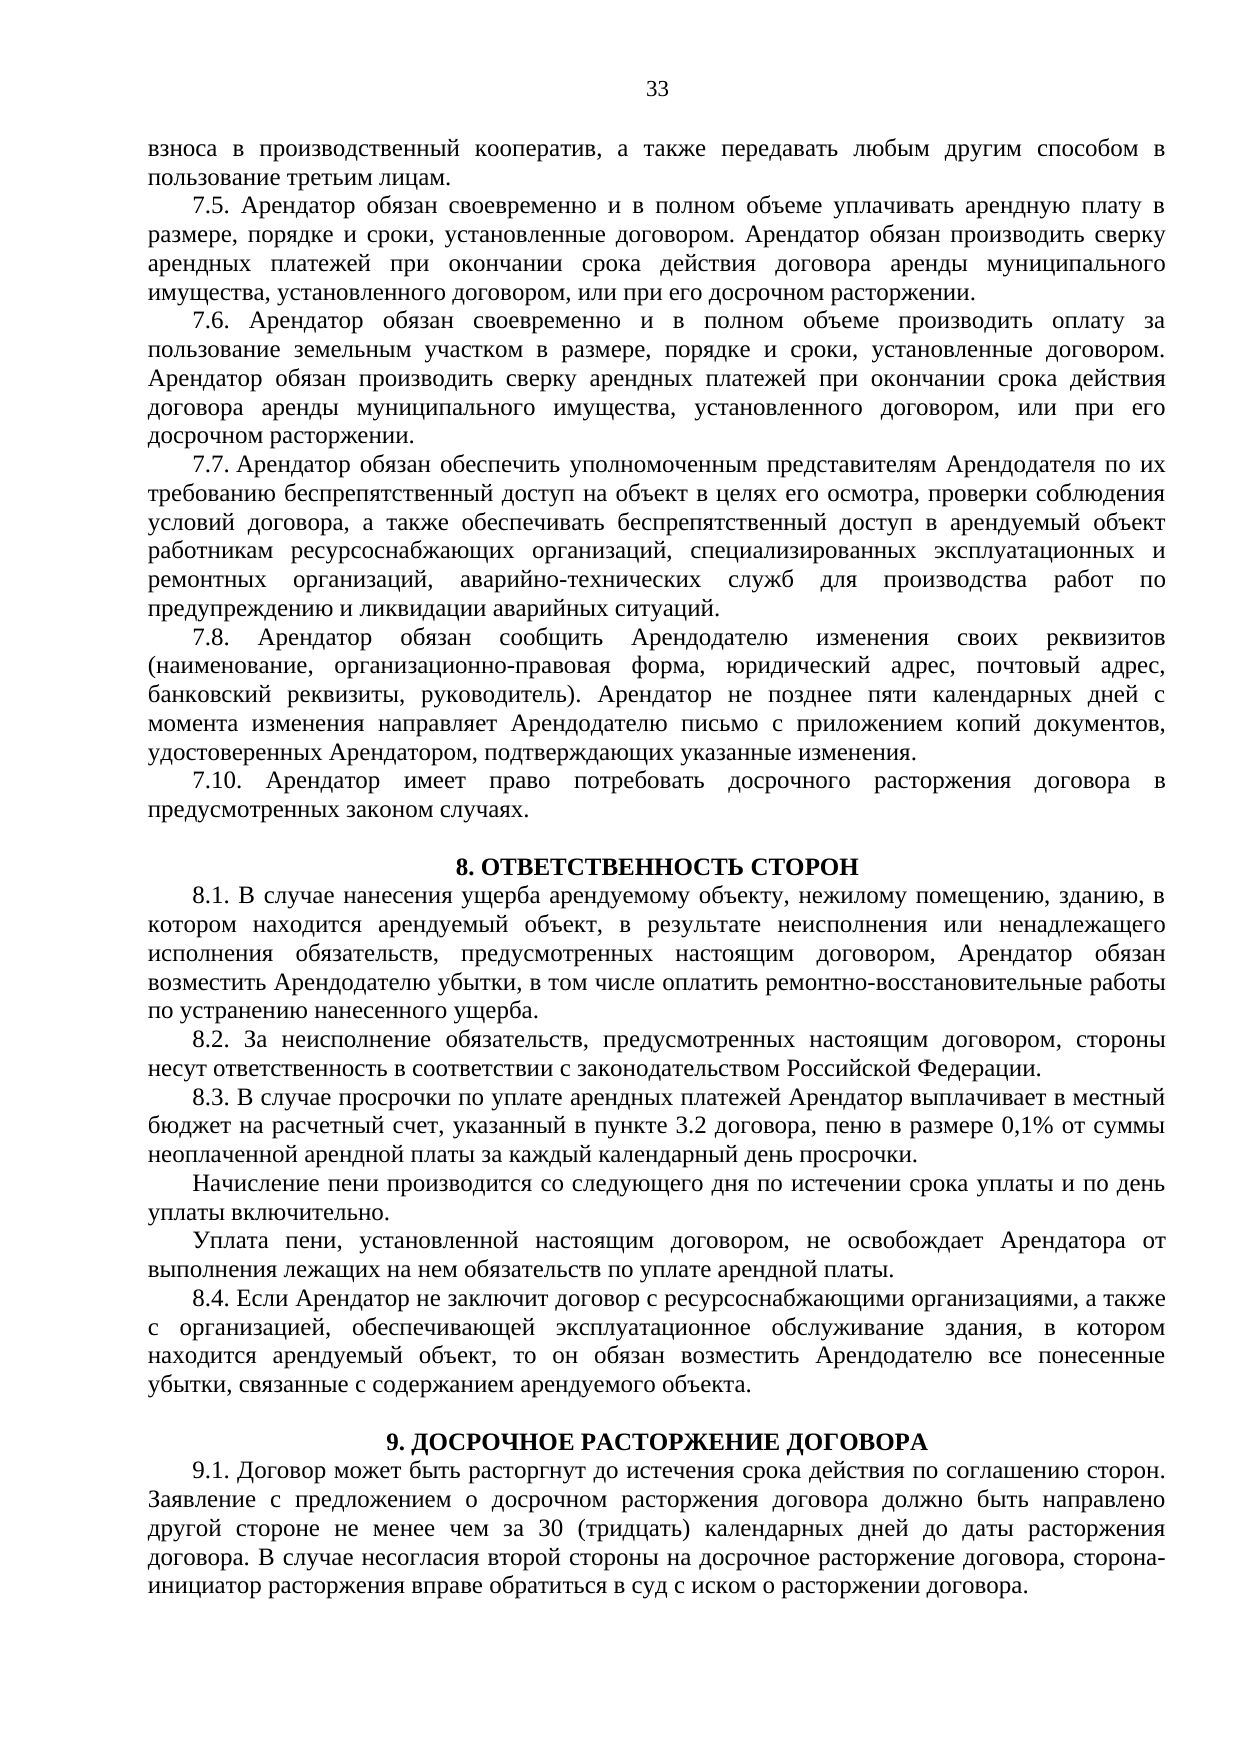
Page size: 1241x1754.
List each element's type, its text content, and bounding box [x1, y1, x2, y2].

text 8.4. Если Арендатор не заключит договор с ресурсоснабжающими организациями, а также с организацией, обеспечивающей эксплуатационное обслуживание здания, в котором находится арендуемый объект, то он обязан возместить Арендодателю все понесенные убытки, связанные с содержанием арендуемого объекта. [148, 1283, 1167, 1398]
text 7.5. Арендатор обязан своевременно и в полном объеме уплачивать арендную плату в размере, порядке и сроки, установленные договором. Арендатор обязан производить сверку арендных платежей при окончании срока действия договора аренды муниципального имущества, установленного договором, или при его досрочном расторжении. [148, 190, 1167, 305]
text 8.3. В случае просрочки по уплате арендных платежей Арендатор выплачивает в местный бюджет на расчетный счет, указанный в пункте 3.2 договора, пеню в размере 0,1% от суммы неоплаченной арендной платы за каждый календарный день просрочки. [148, 1082, 1167, 1168]
text 8.2. За неисполнение обязательств, предусмотренных настоящим договором, стороны несут ответственность в соответствии с законодательством Российской Федерации. [148, 1024, 1167, 1082]
text 9. ДОСРОЧНОЕ РАСТОРЖЕНИЕ ДОГОВОРА [148, 1427, 1167, 1455]
text Уплата пени, установленной настоящим договором, не освобождает Арендатора от выполнения лежащих на нем обязательств по уплате арендной платы. [148, 1225, 1167, 1283]
text 7.6. Арендатор обязан своевременно и в полном объеме производить оплату за пользование земельным участком в размере, порядке и сроки, установленные договором. Арендатор обязан производить сверку арендных платежей при окончании срока действия договора аренды муниципального имущества, установленного договором, или при его досрочном расторжении. [148, 305, 1167, 449]
text 9.1. Договор может быть расторгнут до истечения срока действия по соглашению сторон. Заявление с предложением о досрочном расторжения договора должно быть направлено другой стороне не менее чем за 30 (тридцать) календарных дней до даты расторжения договора. В случае несогласия второй стороны на досрочное расторжение договора, сторона-инициатор расторжения вправе обратиться в суд с иском о расторжении договора. [148, 1455, 1167, 1599]
text 7.7. Арендатор обязан обеспечить уполномоченным представителям Арендодателя по их требованию беспрепятственный доступ на объект в целях его осмотра, проверки соблюдения условий договора, а также обеспечивать беспрепятственный доступ в арендуемый объект работникам ресурсоснабжающих организаций, специализированных эксплуатационных и ремонтных организаций, аварийно-технических служб для производства работ по предупреждению и ликвидации аварийных ситуаций. [148, 449, 1167, 622]
text 7.8. Арендатор обязан сообщить Арендодателю изменения своих реквизитов (наименование, организационно-правовая форма, юридический адрес, почтовый адрес, банковский реквизиты, руководитель). Арендатор не позднее пяти календарных дней с момента изменения направляет Арендодателю письмо с приложением копий документов, удостоверенных Арендатором, подтверждающих указанные изменения. [148, 622, 1167, 765]
text 8.1. В случае нанесения ущерба арендуемому объекту, нежилому помещению, зданию, в котором находится арендуемый объект, в результате неисполнения или ненадлежащего исполнения обязательств, предусмотренных настоящим договором, Арендатор обязан возместить Арендодателю убытки, в том числе оплатить ремонтно-восстановительные работы по устранению нанесенного ущерба. [148, 880, 1167, 1024]
text 7.10. Арендатор имеет право потребовать досрочного расторжения договора в предусмотренных законом случаях. [148, 765, 1167, 823]
text Начисление пени производится со следующего дня по истечении срока уплаты и по день уплаты включительно. [148, 1168, 1167, 1225]
text 8. ОТВЕТСТВЕННОСТЬ СТОРОН [148, 852, 1167, 880]
